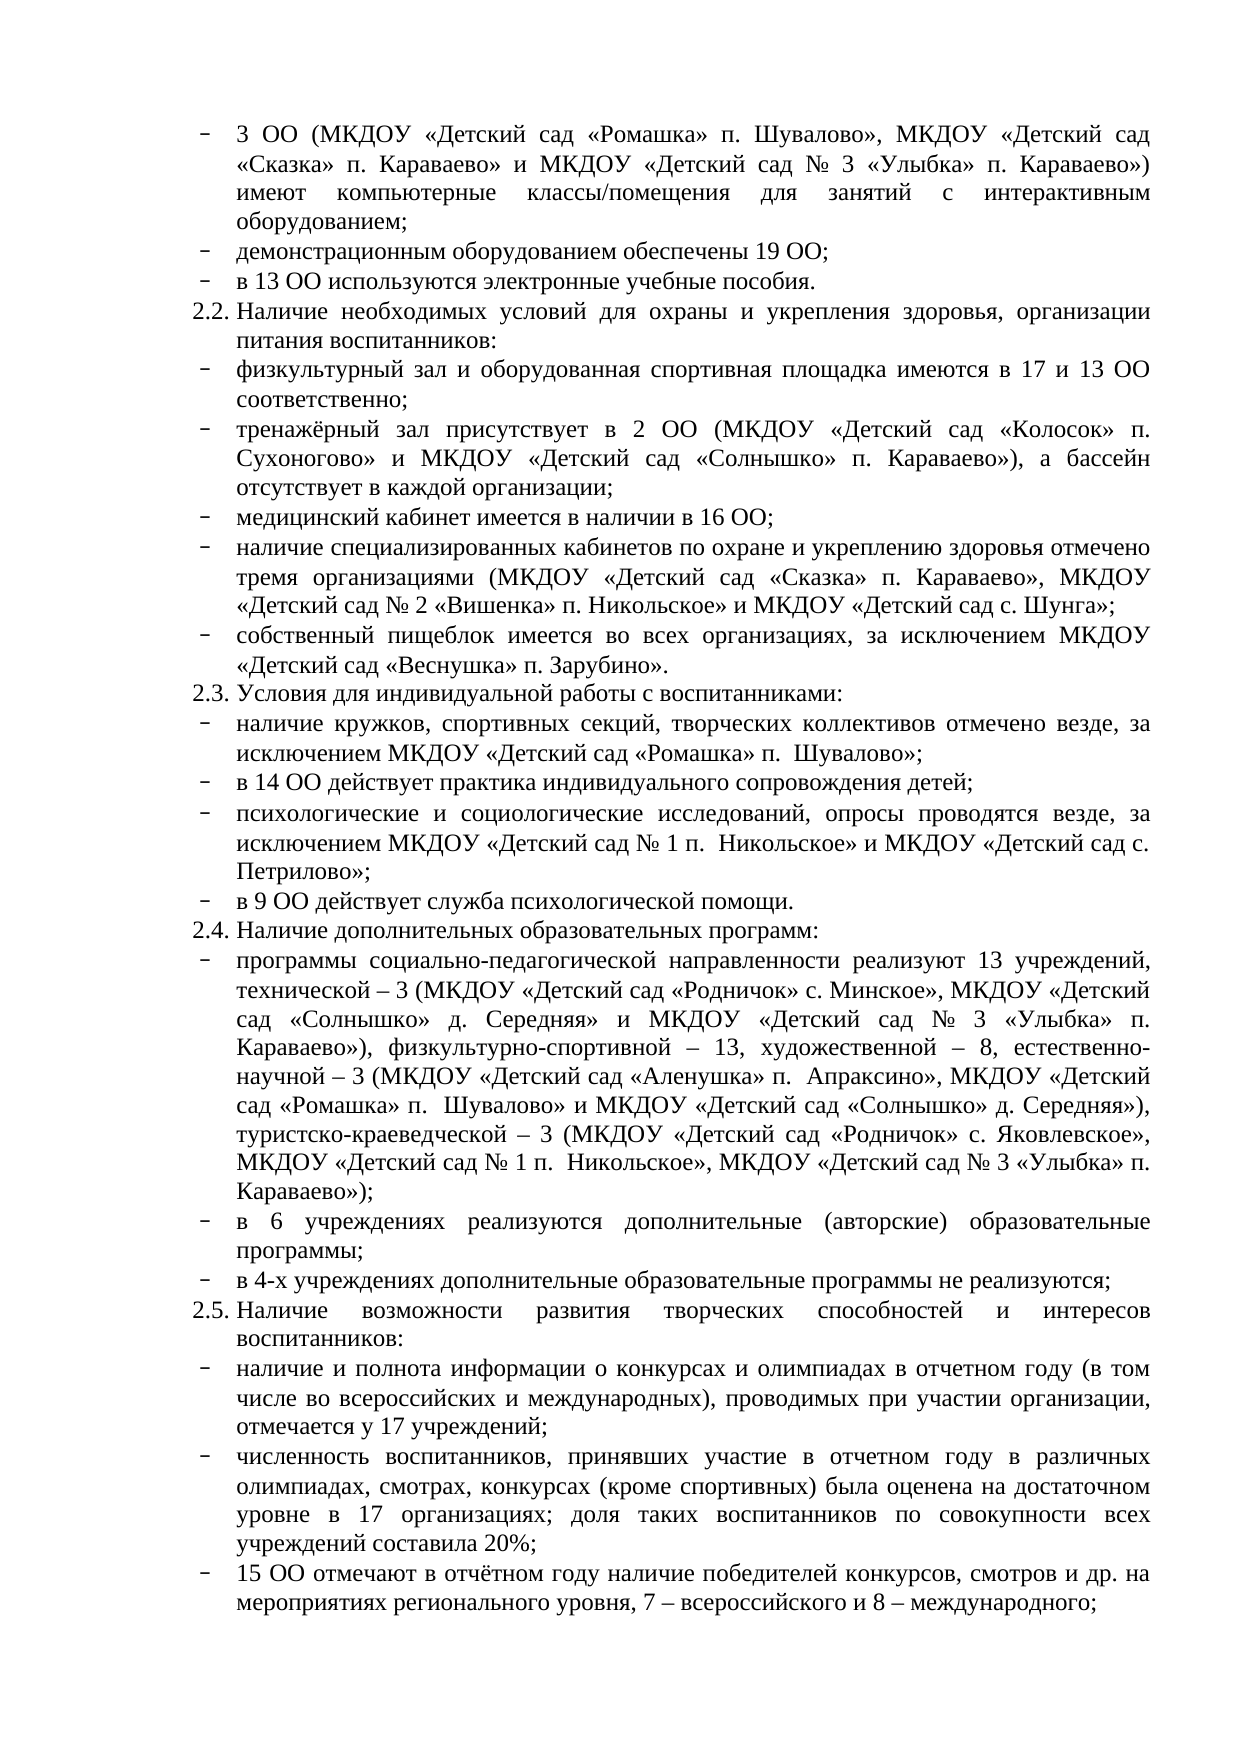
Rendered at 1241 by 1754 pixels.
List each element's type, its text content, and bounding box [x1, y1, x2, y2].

list в 14 ОО действует практика индивидуального сопровождения детей; [199, 767, 1152, 797]
list тренажёрный зал присутствует в 2 ОО (МКДОУ «Детский сад «Колосок» п. Сухоногово» и МКДОУ «Детский сад «Солнышко» п. Караваево»), а бассейн отсутствует в каждой организации; [199, 413, 1152, 501]
list собственный пищеблок имеется во всех организациях, за исключением МКДОУ «Детский сад «Веснушка» п. Зарубино». [199, 619, 1152, 678]
list наличие специализированных кабинетов по охране и укреплению здоровья отмечено тремя организациями (МКДОУ «Детский сад «Сказка» п. Караваево», МКДОУ «Детский сад № 2 «Вишенка» п. Никольское» и МКДОУ «Детский сад с. Шунга»; [199, 531, 1152, 619]
list численность воспитанников, принявших участие в отчетном году в различных олимпиадах, смотрах, конкурсах (кроме спортивных) была оценена на достаточном уровне в 17 организациях; доля таких воспитанников по совокупности всех учреждений составила 20%; [199, 1440, 1152, 1557]
list программы социально-педагогической направленности реализуют 13 учреждений, технической – 3 (МКДОУ «Детский сад «Родничок» с. Минское», МКДОУ «Детский сад «Солнышко» д. Середняя» и МКДОУ «Детский сад № 3 «Улыбка» п. Караваево»), физкультурно-спортивной – 13, художественной – 8, естественно-научной – 3 (МКДОУ «Детский сад «Аленушка» п. Апраксино», МКДОУ «Детский сад «Ромашка» п. Шувалово» и МКДОУ «Детский сад «Солнышко» д. Середняя»), туристско-краеведческой – 3 (МКДОУ «Детский сад «Родничок» с. Яковлевское», МКДОУ «Детский сад № 1 п. Никольское», МКДОУ «Детский сад № 3 «Улыбка» п. Караваево»); [199, 944, 1152, 1205]
list Наличие возможности развития творческих способностей и интересов воспитанников: [192, 1295, 1152, 1352]
list Условия для индивидуальной работы с воспитанниками: [192, 678, 1152, 707]
list наличие кружков, спортивных секций, творческих коллективов отмечено везде, за исключением МКДОУ «Детский сад «Ромашка» п. Шувалово»; [199, 707, 1152, 767]
list в 6 учреждениях реализуются дополнительные (авторские) образовательные программы; [199, 1205, 1152, 1264]
list в 4-х учреждениях дополнительные образовательные программы не реализуются; [199, 1264, 1152, 1295]
list психологические и социологические исследований, опросы проводятся везде, за исключением МКДОУ «Детский сад № 1 п. Никольское» и МКДОУ «Детский сад с. Петрилово»; [199, 797, 1152, 885]
list физкультурный зал и оборудованная спортивная площадка имеются в 17 и 13 ОО соответственно; [199, 353, 1152, 413]
list 15 ОО отмечают в отчётном году наличие победителей конкурсов, смотров и др. на мероприятиях регионального уровня, 7 – всероссийского и 8 – международного; [199, 1557, 1152, 1616]
list демонстрационным оборудованием обеспечены 19 ОО; [199, 235, 1152, 265]
list медицинский кабинет имеется в наличии в 16 ОО; [199, 501, 1152, 531]
list Наличие необходимых условий для охраны и укрепления здоровья, организации питания воспитанников: [192, 296, 1152, 353]
list 3 ОО (МКДОУ «Детский сад «Ромашка» п. Шувалово», МКДОУ «Детский сад «Сказка» п. Караваево» и МКДОУ «Детский сад № 3 «Улыбка» п. Караваево») имеют компьютерные классы/помещения для занятий с интерактивным оборудованием; [199, 118, 1152, 235]
list в 13 ОО используются электронные учебные пособия. [199, 265, 1152, 296]
list в 9 ОО действует служба психологической помощи. [199, 885, 1152, 916]
list Наличие дополнительных образовательных программ: [192, 916, 1152, 944]
list наличие и полнота информации о конкурсах и олимпиадах в отчетном году (в том числе во всероссийских и международных), проводимых при участии организации, отмечается у 17 учреждений; [199, 1352, 1152, 1440]
